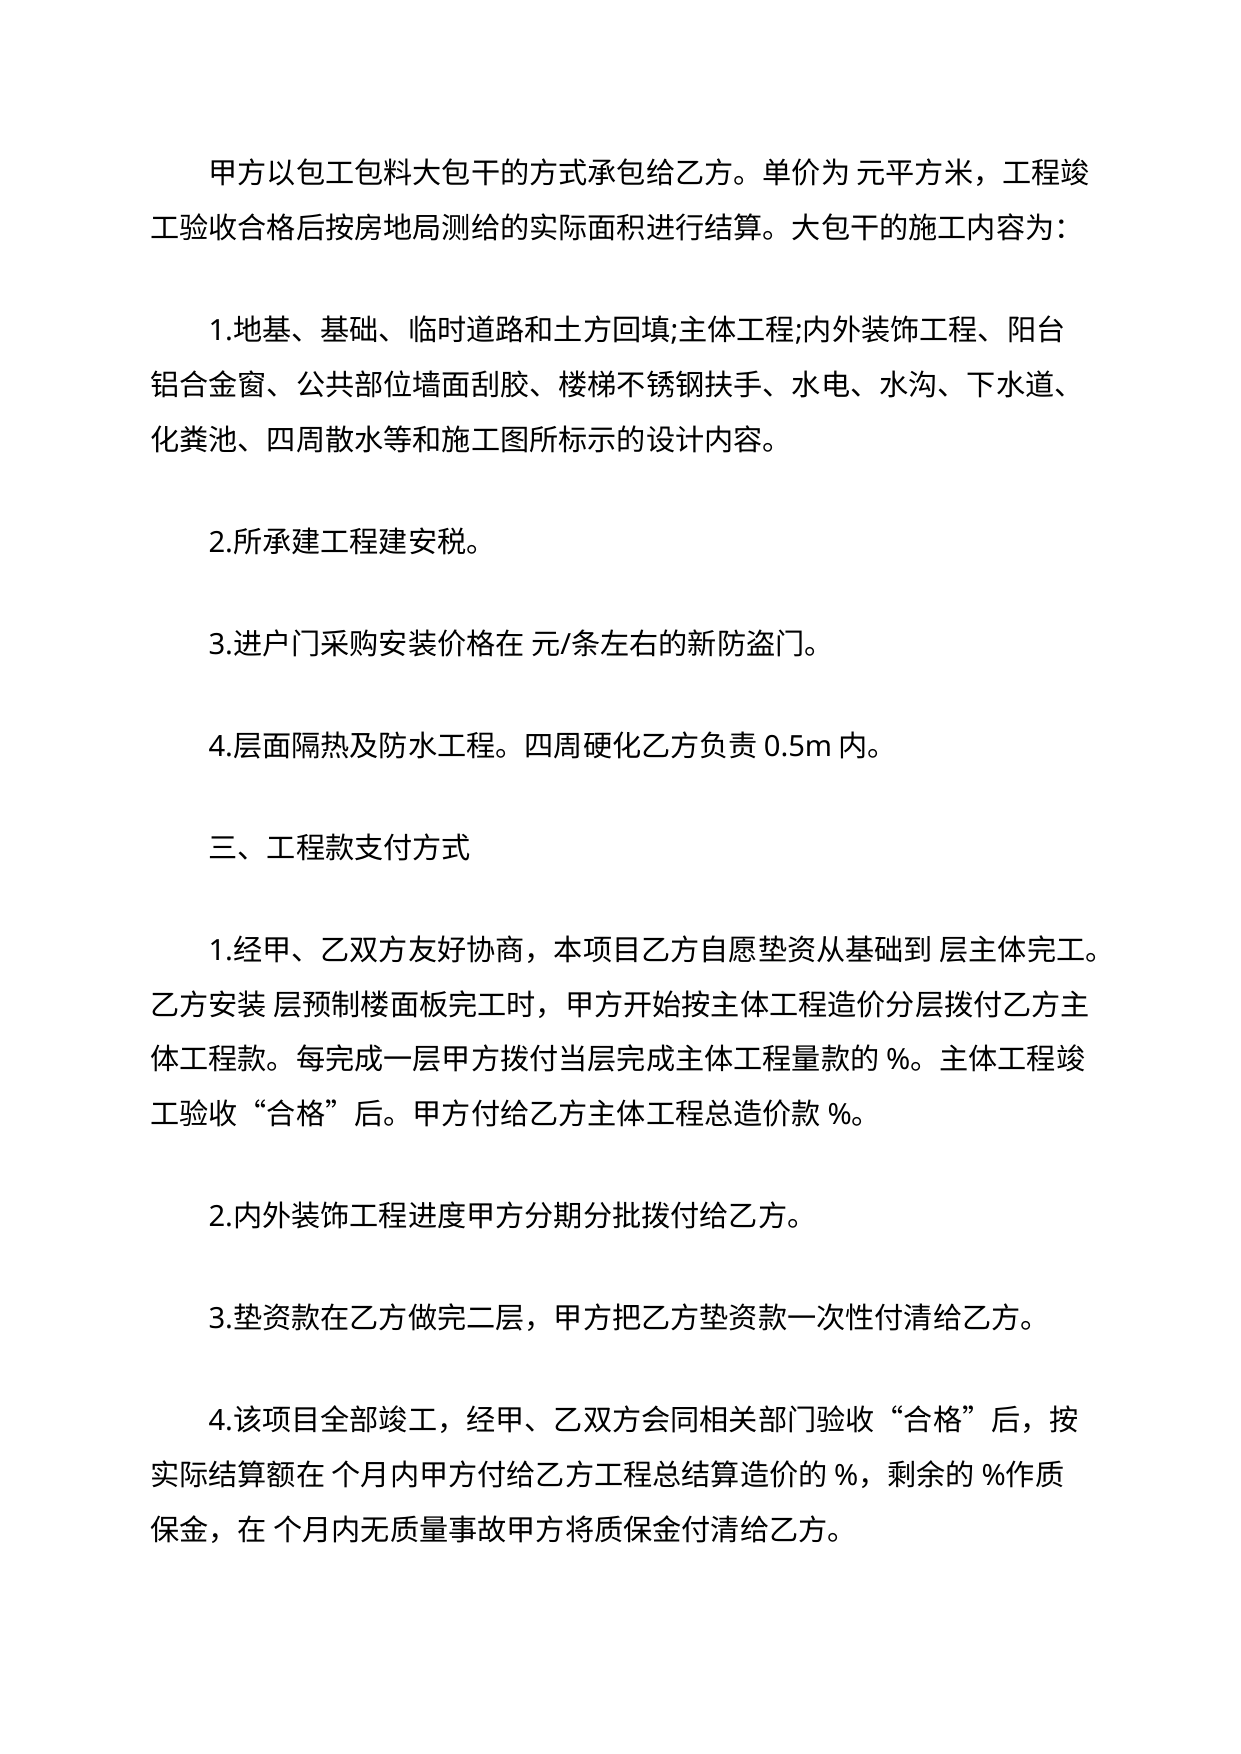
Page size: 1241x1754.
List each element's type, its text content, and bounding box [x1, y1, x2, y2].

text 2.内外装饰工程进度甲方分期分批拨付给乙方。 [150, 1193, 1090, 1235]
text 甲方以包工包料大包干的方式承包给乙方。单价为 元平方米，工程竣工验收合格后按房地局测给的实际面积进行结算。大包干的施工内容为： [150, 150, 1090, 247]
text 1.经甲、乙双方友好协商，本项目乙方自愿垫资从基础到 层主体完工。乙方安装 层预制楼面板完工时，甲方开始按主体工程造价分层拨付乙方主体工程款。每完成一层甲方拨付当层完成主体工程量款的 %。主体工程竣工验收“合格”后。甲方付给乙方主体工程总造价款 %。 [150, 926, 1090, 1133]
text 3.垫资款在乙方做完二层，甲方把乙方垫资款一次性付清给乙方。 [150, 1295, 1090, 1337]
text 4.层面隔热及防水工程。四周硬化乙方负责0.5m内。 [150, 722, 1090, 765]
text 2.所承建工程建安税。 [150, 518, 1090, 561]
text 3.进户门采购安装价格在 元/条左右的新防盗门。 [150, 620, 1090, 663]
text 4.该项目全部竣工，经甲、乙双方会同相关部门验收“合格”后，按实际结算额在 个月内甲方付给乙方工程总结算造价的 %，剩余的 %作质保金，在 个月内无质量事故甲方将质保金付清给乙方。 [150, 1397, 1090, 1549]
text 1.地基、基础、临时道路和土方回填;主体工程;内外装饰工程、阳台铝合金窗、公共部位墙面刮胶、楼梯不锈钢扶手、水电、水沟、下水道、化粪池、四周散水等和施工图所标示的设计内容。 [150, 307, 1090, 459]
text 三、工程款支付方式 [150, 824, 1090, 867]
